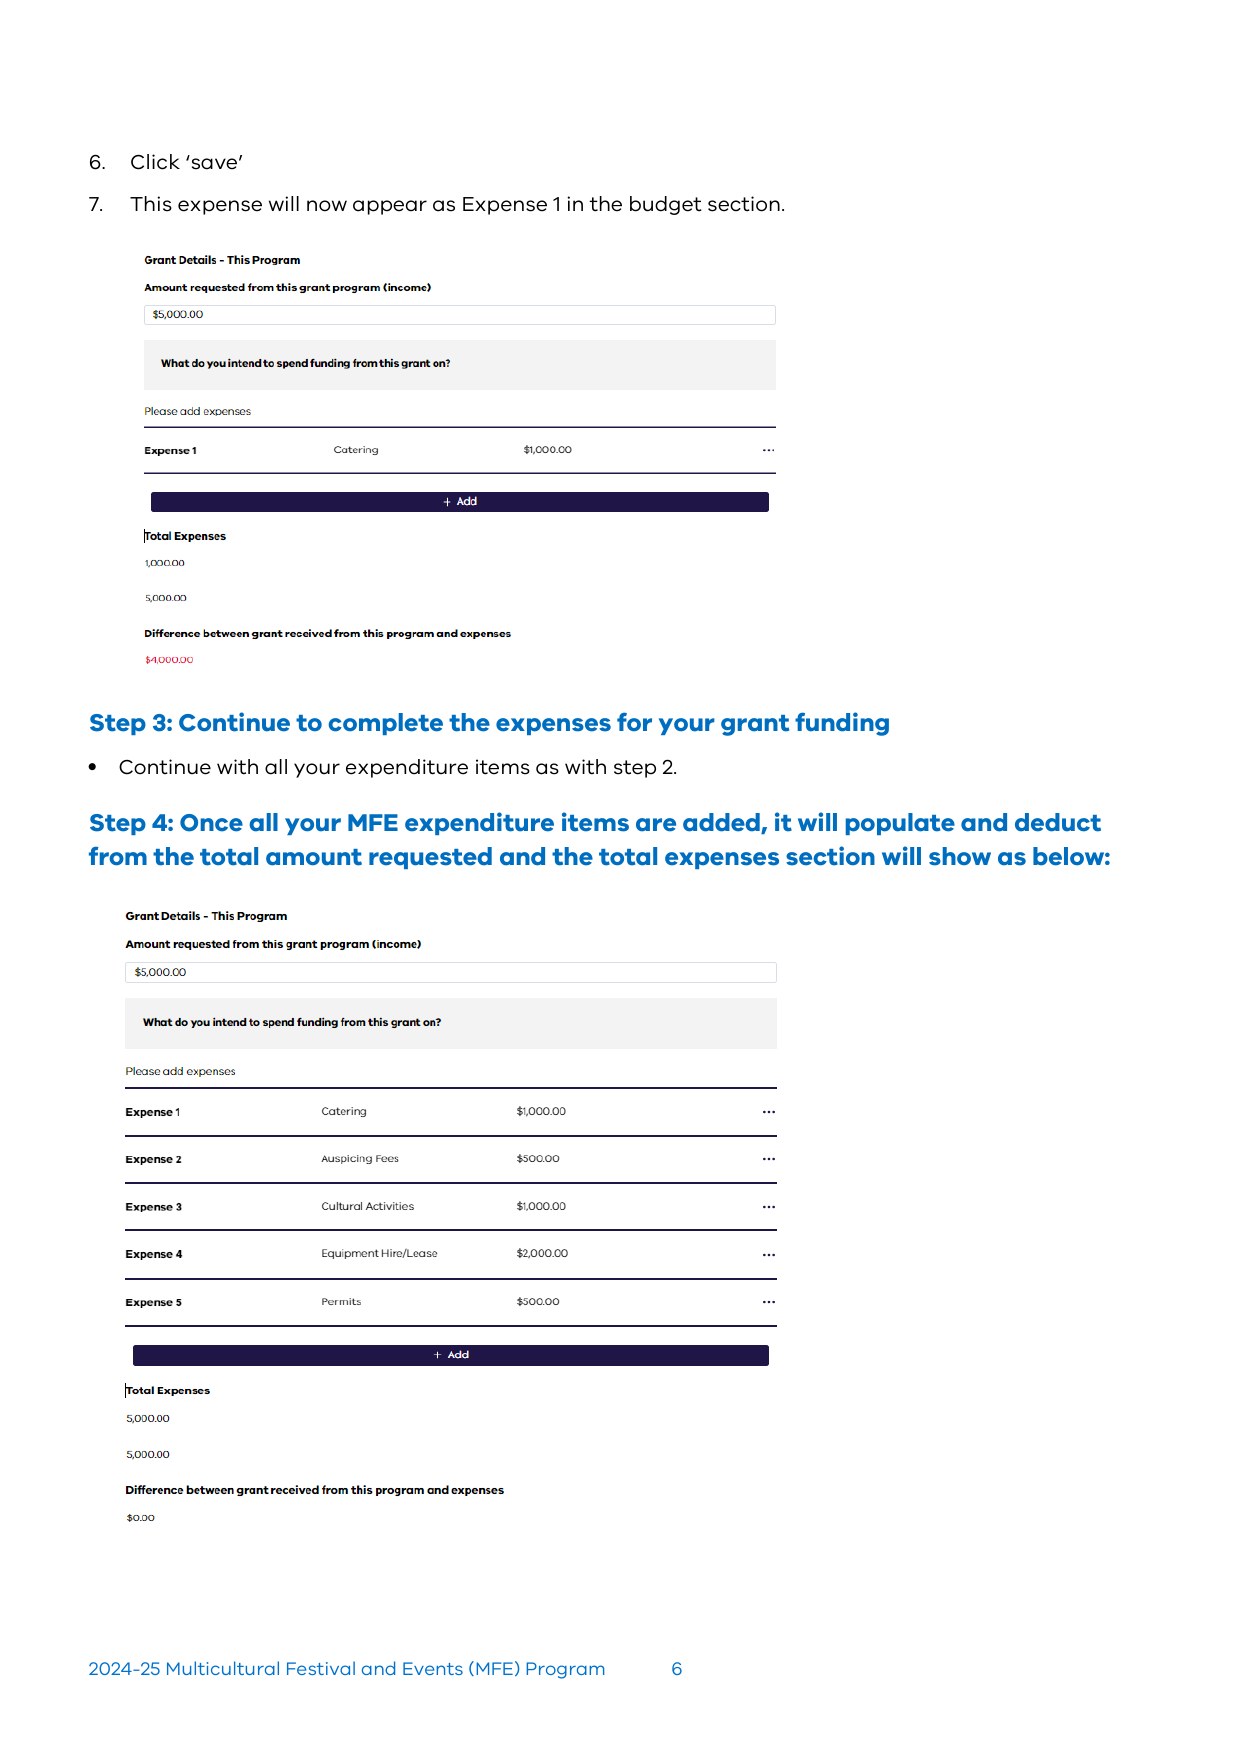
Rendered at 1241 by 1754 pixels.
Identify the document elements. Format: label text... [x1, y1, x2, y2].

list Continue with all your expenditure items as with step 2. [89, 752, 1152, 781]
picture [88, 886, 815, 1535]
text Click ‘save’ [89, 148, 1152, 177]
picture [88, 231, 832, 681]
subtitle Step 3: Continue to complete the expenses for your grant funding [89, 706, 1152, 740]
subtitle Step 4: Once all your MFE expenditure items are added, it will populate and deduct from the total amount requested and the total expenses section will show as below: [89, 806, 1152, 874]
text This expense will now appear as Expense 1 in the budget section. [89, 189, 1152, 218]
